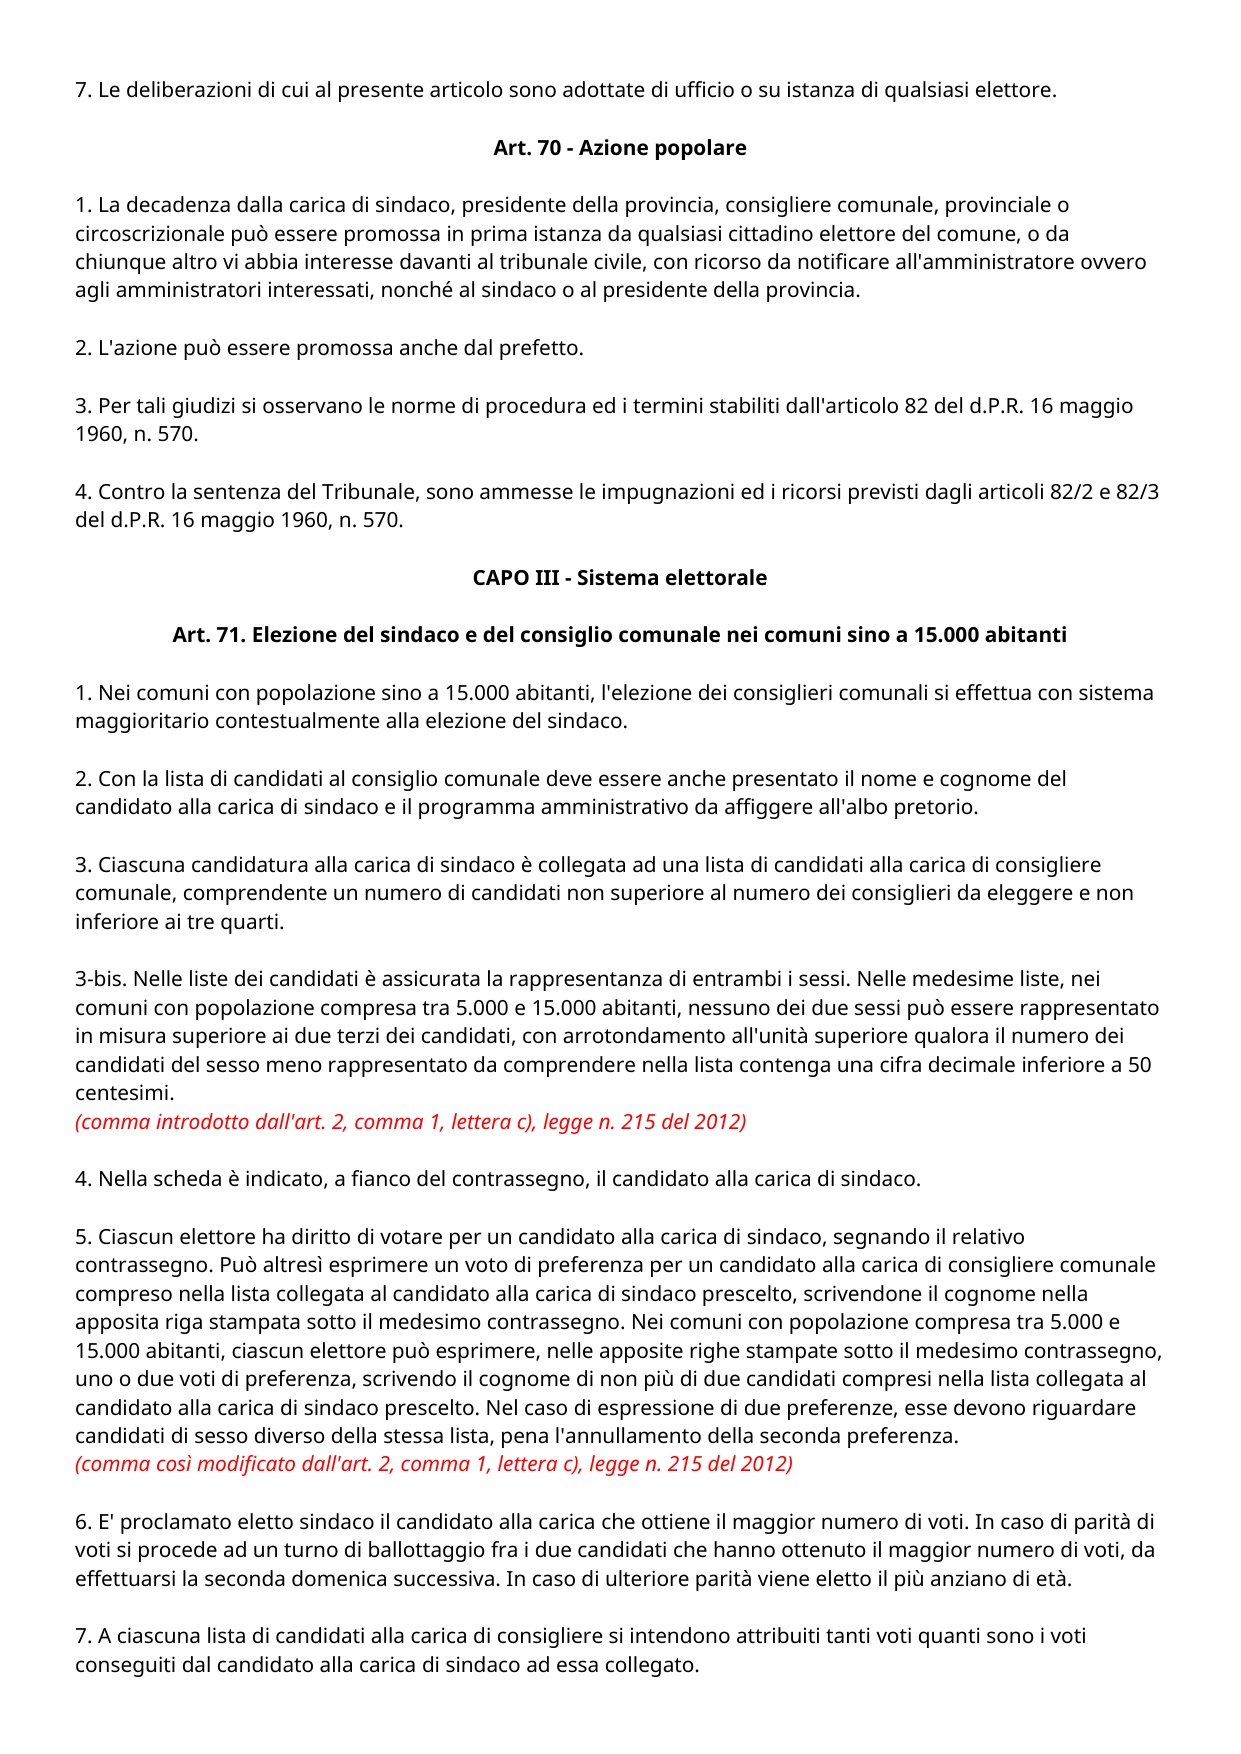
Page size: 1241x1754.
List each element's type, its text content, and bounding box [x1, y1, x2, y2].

text 5. Ciascun elettore ha diritto di votare per un candidato alla carica di sindaco, segnando il relativo contrassegno. Può altresì esprimere un voto di preferenza per un candidato alla carica di consigliere comunale compreso nella lista collegata al candidato alla carica di sindaco prescelto, scrivendone il cognome nella apposita riga stampata sotto il medesimo contrassegno. Nei comuni con popolazione compresa tra 5.000 e 15.000 abitanti, ciascun elettore può esprimere, nelle apposite righe stampate sotto il medesimo contrassegno, uno o due voti di preferenza, scrivendo il cognome di non più di due candidati compresi nella lista collegata al candidato alla carica di sindaco prescelto. Nel caso di espressione di due preferenze, esse devono riguardare candidati di sesso diverso della stessa lista, pena l'annullamento della seconda preferenza. (comma così modificato dall'art. 2, comma 1, lettera c), legge n. 215 del 2012) [75, 1222, 1165, 1478]
text 3-bis. Nelle liste dei candidati è assicurata la rappresentanza di entrambi i sessi. Nelle medesime liste, nei comuni con popolazione compresa tra 5.000 e 15.000 abitanti, nessuno dei due sessi può essere rappresentato in misura superiore ai due terzi dei candidati, con arrotondamento all'unità superiore qualora il numero dei candidati del sesso meno rappresentato da comprendere nella lista contenga una cifra decimale inferiore a 50 centesimi. (comma introdotto dall'art. 2, comma 1, lettera c), legge n. 215 del 2012) [75, 964, 1165, 1135]
text 4. Nella scheda è indicato, a fianco del contrassegno, il candidato alla carica di sindaco. [75, 1164, 1165, 1193]
text 2. Con la lista di candidati al consiglio comunale deve essere anche presentato il nome e cognome del candidato alla carica di sindaco e il programma amministrativo da affiggere all'albo pretorio. [75, 764, 1165, 821]
text 7. A ciascuna lista di candidati alla carica di consigliere si intendono attribuiti tanti voti quanti sono i voti conseguiti dal candidato alla carica di sindaco ad essa collegato. [75, 1622, 1165, 1678]
text CAPO III - Sistema elettorale [75, 563, 1165, 591]
text 2. L'azione può essere promossa anche dal prefetto. [75, 333, 1165, 362]
text 4. Contro la sentenza del Tribunale, sono ammesse le impugnazioni ed i ricorsi previsti dagli articoli 82/2 e 82/3 del d.P.R. 16 maggio 1960, n. 570. [75, 477, 1165, 534]
text Art. 70 - Azione popolare [75, 133, 1165, 161]
text 1. Nei comuni con popolazione sino a 15.000 abitanti, l'elezione dei consiglieri comunali si effettua con sistema maggioritario contestualmente alla elezione del sindaco. [75, 678, 1165, 735]
text Art. 71. Elezione del sindaco e del consiglio comunale nei comuni sino a 15.000 abitanti [75, 620, 1165, 649]
text 1. La decadenza dalla carica di sindaco, presidente della provincia, consigliere comunale, provinciale o circoscrizionale può essere promossa in prima istanza da qualsiasi cittadino elettore del comune, o da chiunque altro vi abbia interesse davanti al tribunale civile, con ricorso da notificare all'amministratore ovvero agli amministratori interessati, nonché al sindaco o al presidente della provincia. [75, 190, 1165, 304]
text 6. E' proclamato eletto sindaco il candidato alla carica che ottiene il maggior numero di voti. In caso di parità di voti si procede ad un turno di ballottaggio fra i due candidati che hanno ottenuto il maggior numero di voti, da effettuarsi la seconda domenica successiva. In caso di ulteriore parità viene eletto il più anziano di età. [75, 1507, 1165, 1592]
text 3. Ciascuna candidatura alla carica di sindaco è collegata ad una lista di candidati alla carica di consigliere comunale, comprendente un numero di candidati non superiore al numero dei consiglieri da eleggere e non inferiore ai tre quarti. [75, 850, 1165, 935]
text 3. Per tali giudizi si osservano le norme di procedura ed i termini stabiliti dall'articolo 82 del d.P.R. 16 maggio 1960, n. 570. [75, 391, 1165, 448]
text 7. Le deliberazioni di cui al presente articolo sono adottate di ufficio o su istanza di qualsiasi elettore. [75, 75, 1165, 103]
